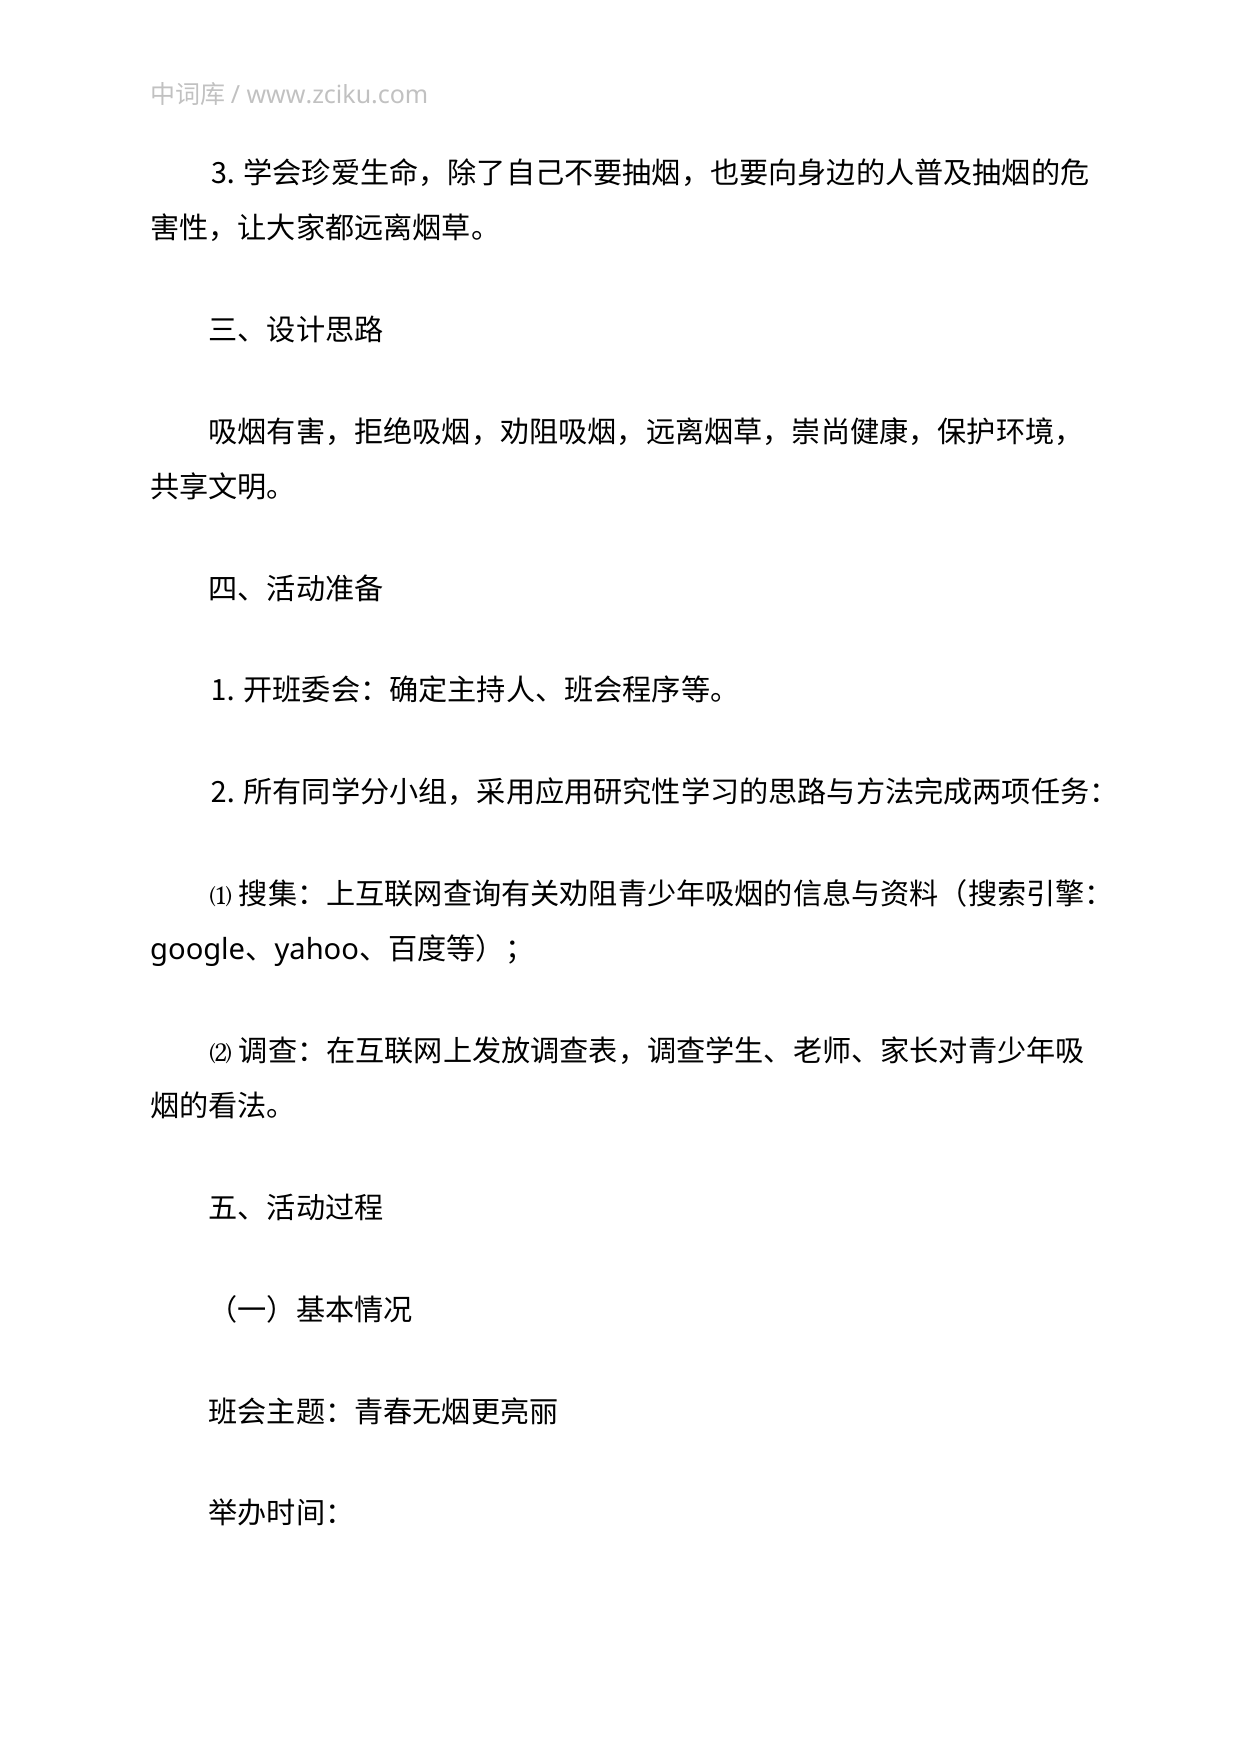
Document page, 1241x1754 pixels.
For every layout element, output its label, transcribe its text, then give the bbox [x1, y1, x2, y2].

text 五、活动过程 [150, 1185, 1090, 1227]
text ⑵调查：在互联网上发放调查表，调查学生、老师、家长对青少年吸烟的看法。 [150, 1028, 1090, 1125]
text 四、活动准备 [150, 565, 1090, 607]
text ⒊学会珍爱生命，除了自己不要抽烟，也要向身边的人普及抽烟的危害性，让大家都远离烟草。 [150, 150, 1090, 247]
text ⑴搜集：上互联网查询有关劝阻青少年吸烟的信息与资料（搜索引擎：google、yahoo、百度等）； [150, 871, 1090, 968]
text 班会主题：青春无烟更亮丽 [150, 1388, 1090, 1431]
text ⒈开班委会：确定主持人、班会程序等。 [150, 667, 1090, 709]
text 举办时间： [150, 1490, 1090, 1532]
text 三、设计思路 [150, 307, 1090, 349]
text 吸烟有害，拒绝吸烟，劝阻吸烟，远离烟草，崇尚健康，保护环境，共享文明。 [150, 408, 1090, 506]
text ⒉所有同学分小组，采用应用研究性学习的思路与方法完成两项任务： [150, 769, 1090, 811]
text （一）基本情况 [150, 1286, 1090, 1329]
